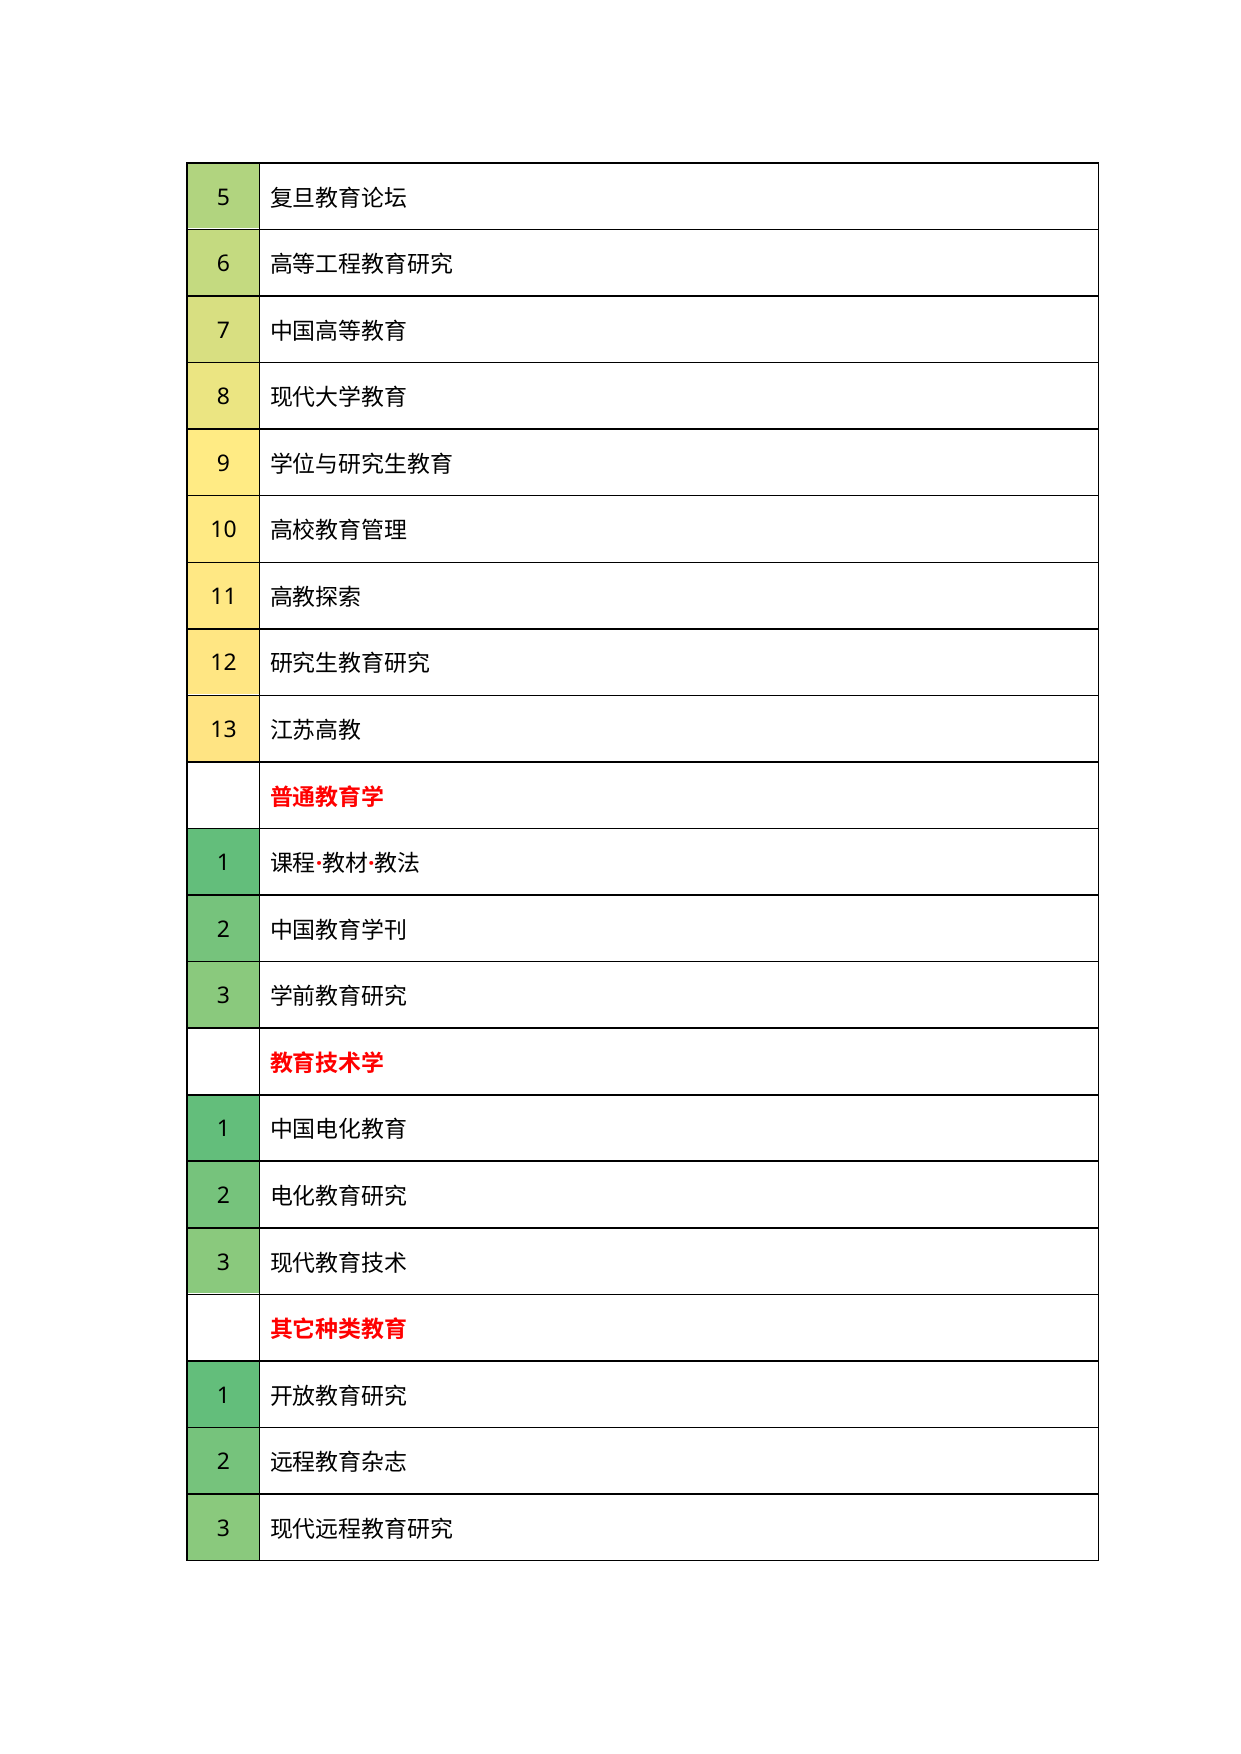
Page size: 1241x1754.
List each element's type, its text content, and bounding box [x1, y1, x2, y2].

table_cell 学前教育研究 [260, 962, 1098, 1027]
table_cell 高校教育管理 [260, 496, 1098, 561]
table_cell 课程·教材·教法 [260, 829, 1098, 894]
table_cell 3 [188, 1229, 259, 1293]
table_cell 1 [188, 829, 259, 894]
table_cell 研究生教育研究 [260, 630, 1098, 694]
table_cell [188, 1295, 259, 1360]
table_cell 2 [188, 1428, 259, 1493]
table_cell 5 [188, 164, 259, 228]
table_cell 教育技术学 [260, 1029, 1098, 1094]
table_cell 9 [188, 430, 259, 495]
table_cell 2 [188, 896, 259, 961]
table_cell 中国教育学刊 [260, 896, 1098, 961]
table_cell 13 [188, 696, 259, 761]
table_cell 开放教育研究 [260, 1362, 1098, 1427]
table_cell 1 [188, 1362, 259, 1427]
table_cell 高教探索 [260, 563, 1098, 628]
table_cell 学位与研究生教育 [260, 430, 1098, 495]
table_cell 8 [188, 363, 259, 428]
table_cell 1 [188, 1096, 259, 1160]
table_cell 电化教育研究 [260, 1162, 1098, 1227]
table_cell 高等工程教育研究 [260, 230, 1098, 295]
table_cell [188, 1029, 259, 1094]
table_cell 现代远程教育研究 [260, 1495, 1098, 1560]
table_cell 普通教育学 [260, 763, 1098, 828]
table_cell 中国电化教育 [260, 1096, 1098, 1160]
table_cell 其它种类教育 [260, 1295, 1098, 1360]
table_cell 12 [188, 630, 259, 694]
table_cell 3 [188, 962, 259, 1027]
table_cell 中国高等教育 [260, 297, 1098, 362]
table_cell [188, 763, 259, 828]
table_cell 3 [188, 1495, 259, 1560]
table_cell 远程教育杂志 [260, 1428, 1098, 1493]
table_cell 6 [188, 230, 259, 295]
table_cell 现代大学教育 [260, 363, 1098, 428]
table_cell 复旦教育论坛 [260, 164, 1098, 228]
table_cell 11 [188, 563, 259, 628]
table_cell 2 [188, 1162, 259, 1227]
table_cell 现代教育技术 [260, 1229, 1098, 1293]
table_cell 江苏高教 [260, 696, 1098, 761]
table_cell 10 [188, 496, 259, 561]
table_cell 7 [188, 297, 259, 362]
